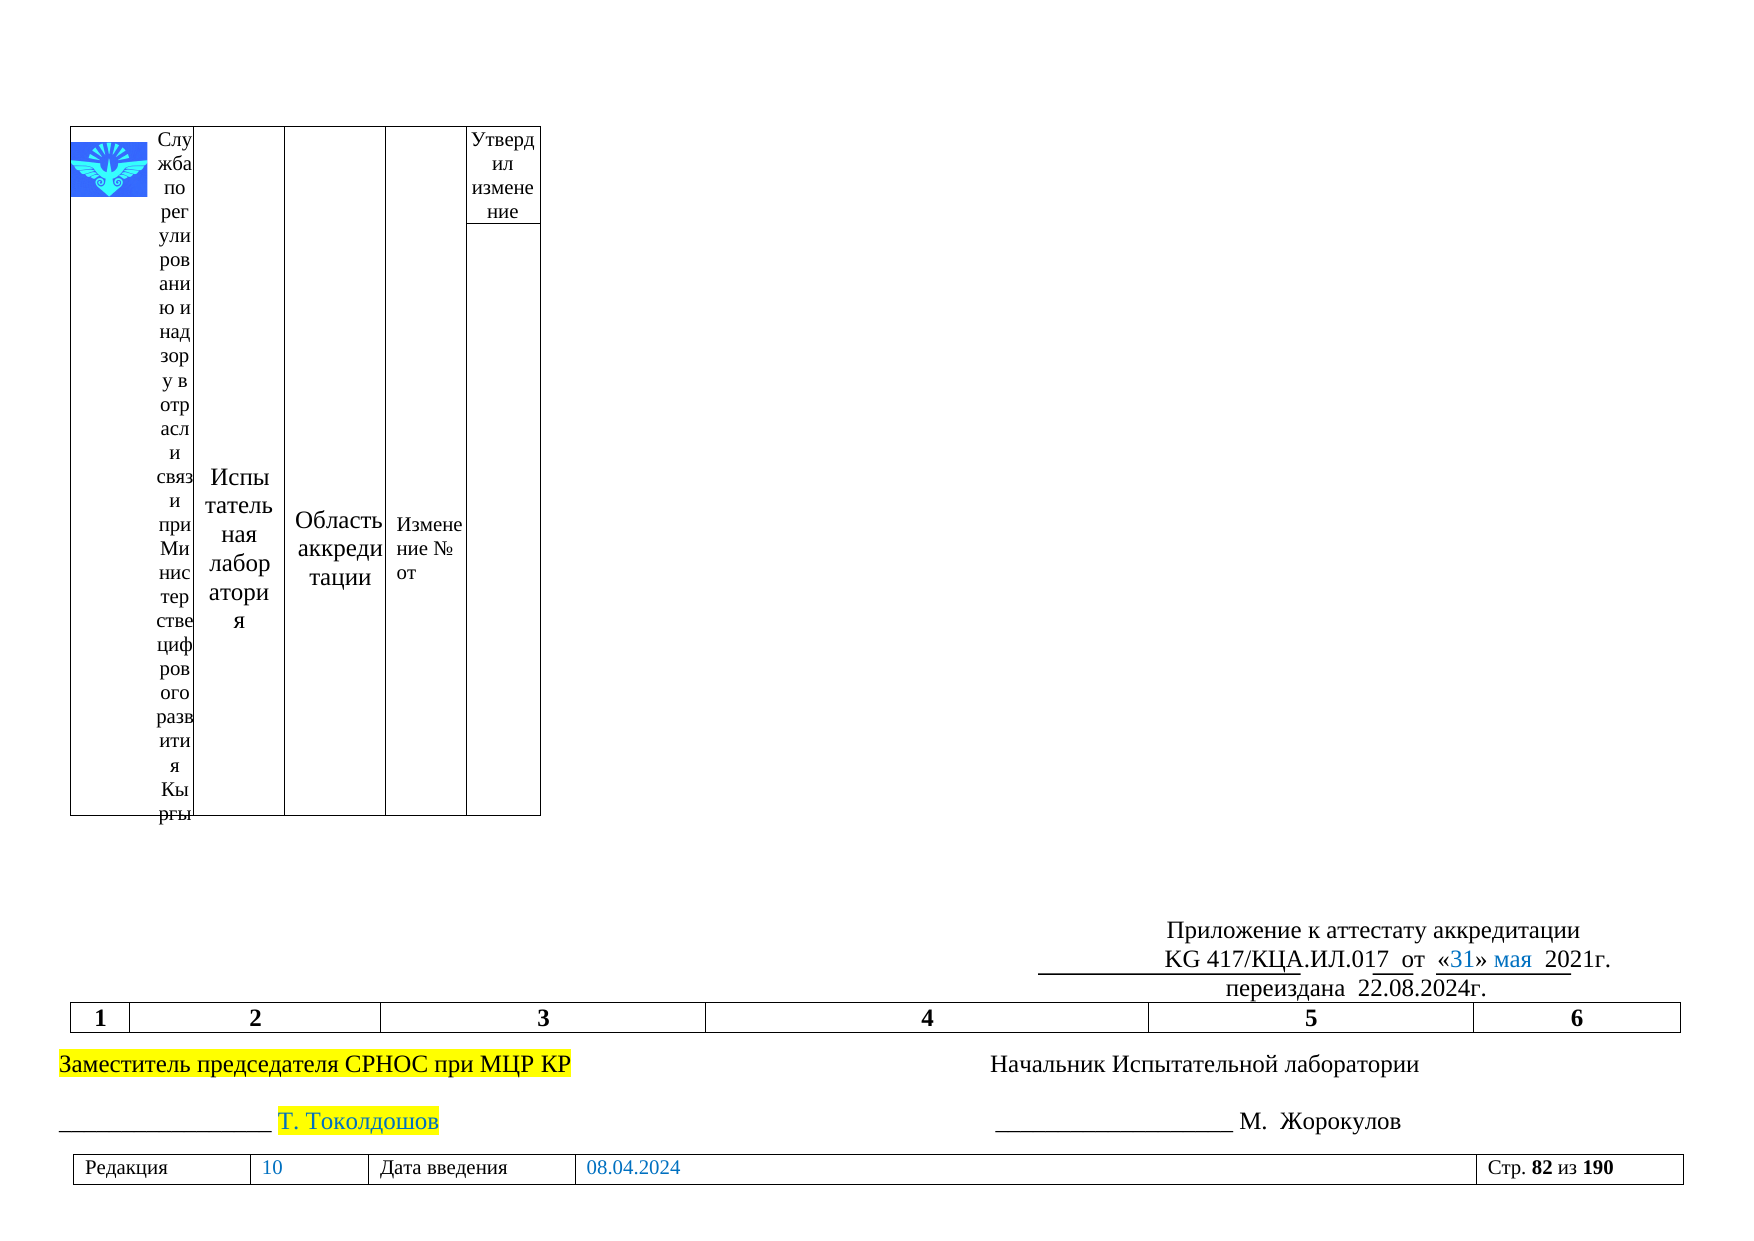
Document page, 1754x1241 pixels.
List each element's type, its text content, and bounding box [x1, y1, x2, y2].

table_header 5 [1149, 1003, 1473, 1032]
subtitle Приложение к аттестату аккредитации [1166, 916, 1695, 944]
table_header 4 [706, 1003, 1148, 1032]
table_header 2 [130, 1003, 380, 1032]
text переиздана 22.08.2024г. [1226, 973, 1695, 1002]
table_header 6 [1474, 1003, 1680, 1032]
text KG 417/КЦА.ИЛ.017 от «31» мая 2021г. [1076, 944, 1695, 973]
table_header 1 [71, 1003, 129, 1032]
picture [71, 142, 148, 197]
table_header 3 [381, 1003, 705, 1032]
